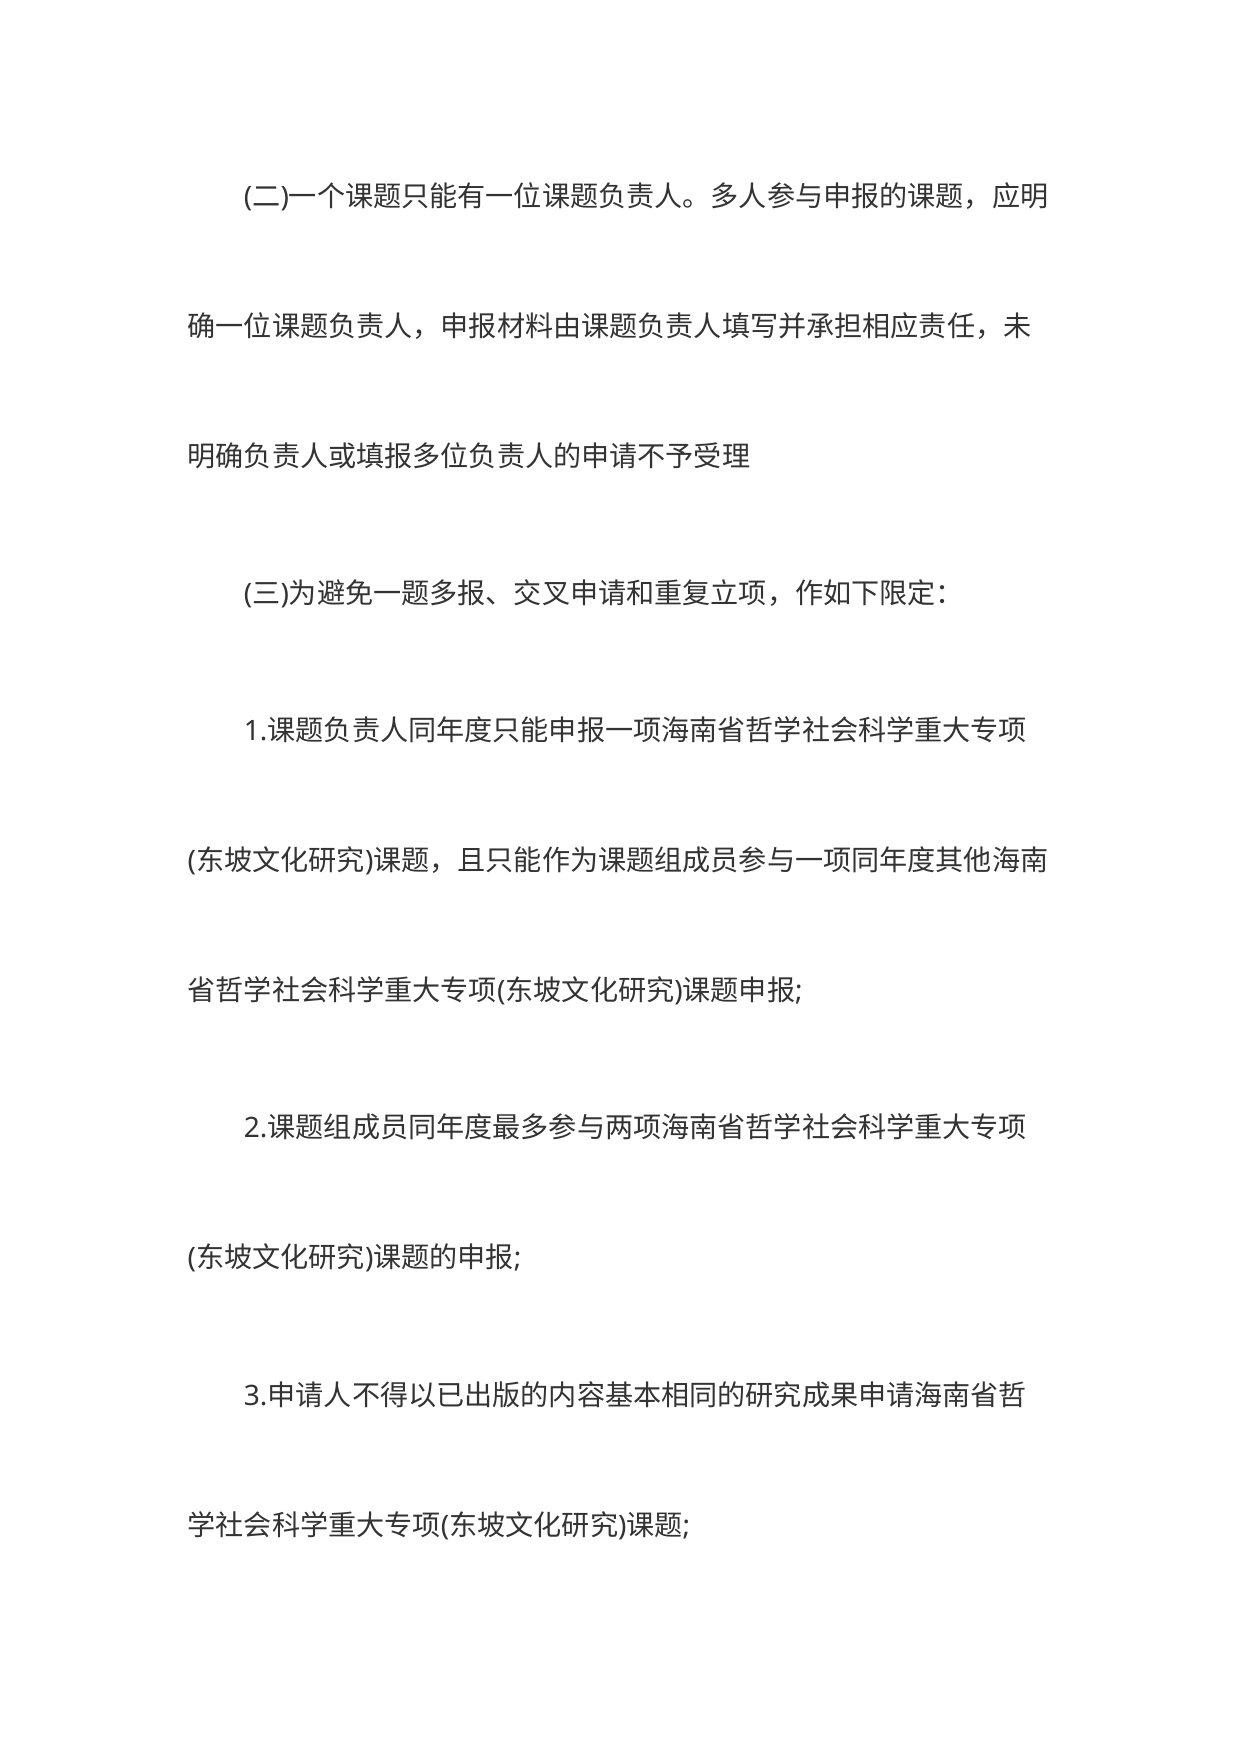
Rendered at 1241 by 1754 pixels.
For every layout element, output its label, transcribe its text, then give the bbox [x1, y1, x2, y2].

text 2.课题组成员同年度最多参与两项海南省哲学社会科学重大专项(东坡文化研究)课题的申报; [187, 1093, 1053, 1288]
text (二)一个课题只能有一位课题负责人。多人参与申报的课题，应明确一位课题负责人，申报材料由课题负责人填写并承担相应责任，未明确负责人或填报多位负责人的申请不予受理 [187, 162, 1053, 487]
text (三)为避免一题多报、交叉申请和重复立项，作如下限定： [187, 559, 1053, 624]
text 3.申请人不得以已出版的内容基本相同的研究成果申请海南省哲学社会科学重大专项(东坡文化研究)课题; [187, 1360, 1053, 1555]
text 1.课题负责人同年度只能申报一项海南省哲学社会科学重大专项(东坡文化研究)课题，且只能作为课题组成员参与一项同年度其他海南省哲学社会科学重大专项(东坡文化研究)课题申报; [187, 696, 1053, 1021]
